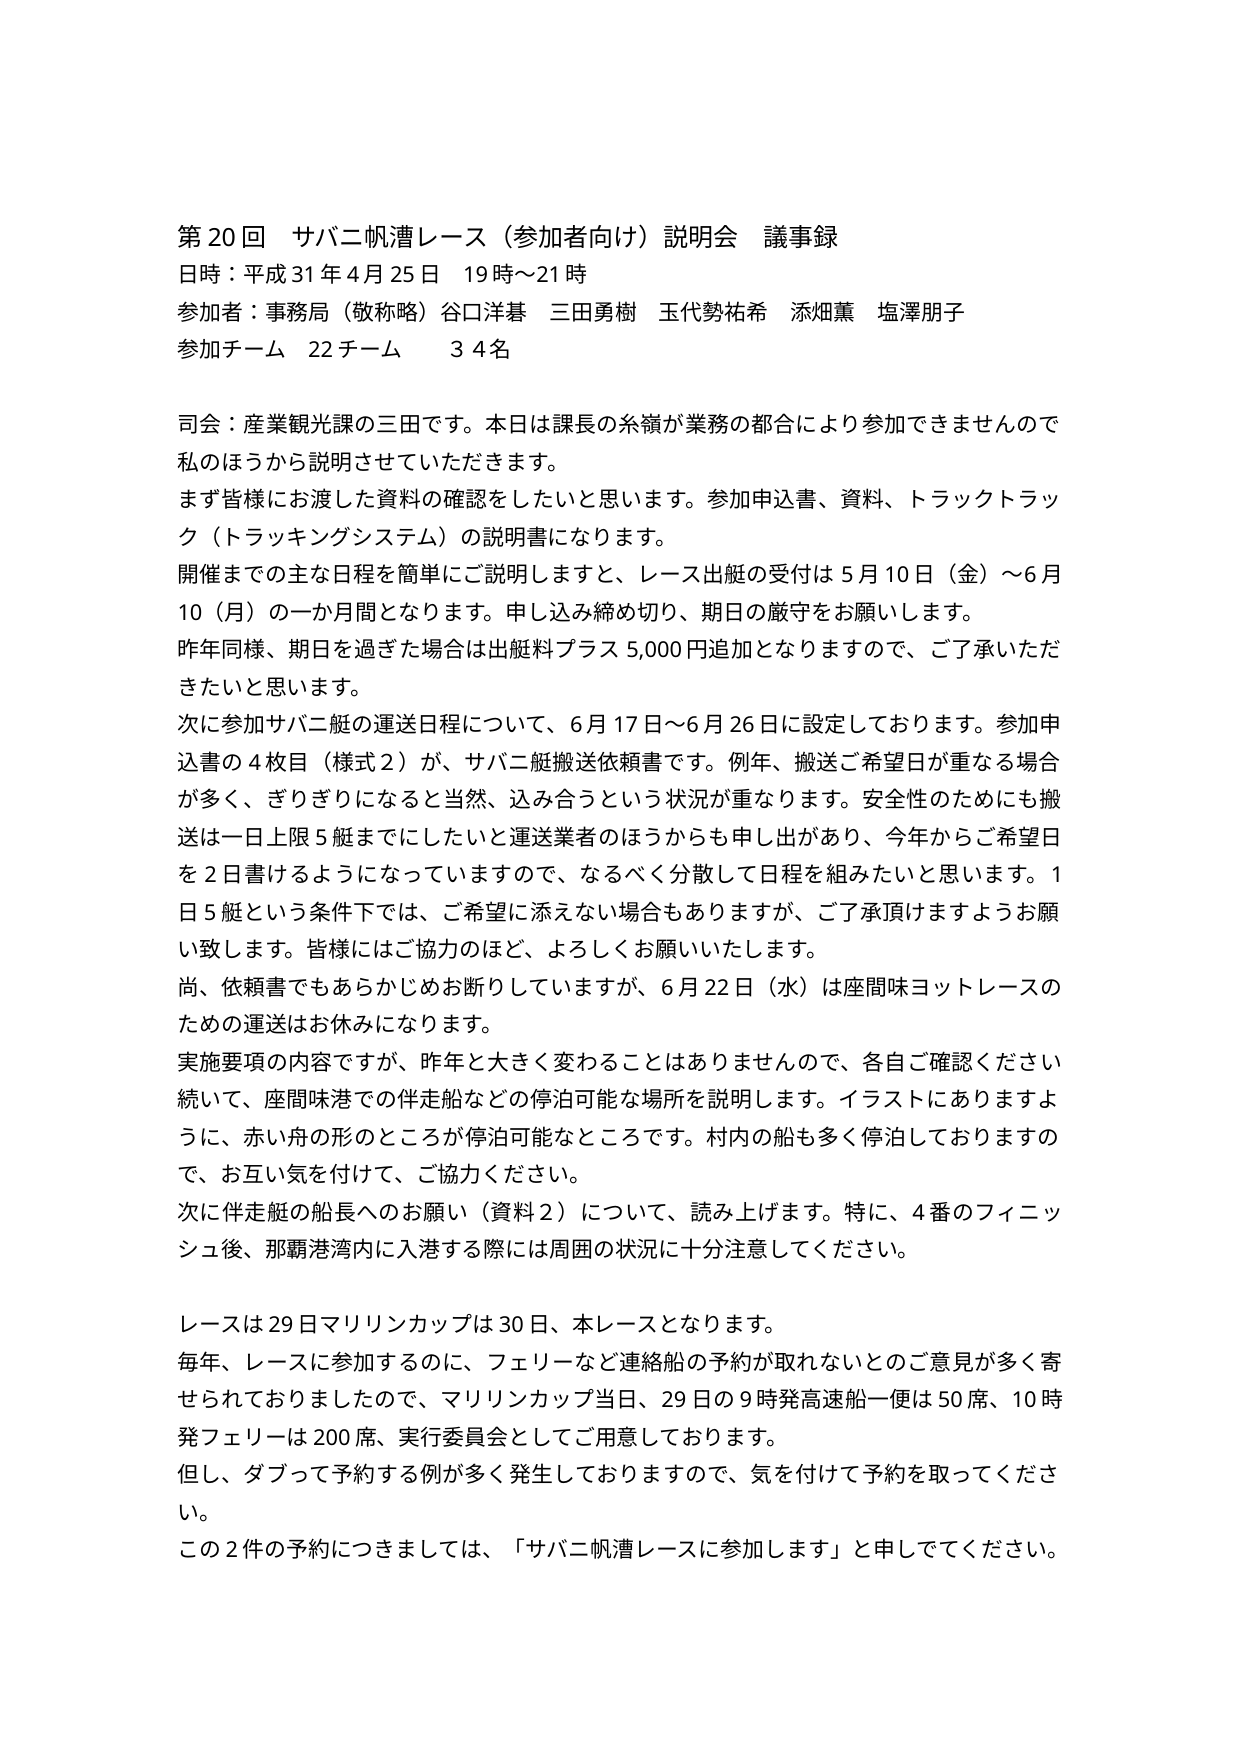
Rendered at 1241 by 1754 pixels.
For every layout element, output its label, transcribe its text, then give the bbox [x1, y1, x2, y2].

text この2件の予約につきましては、「サバニ帆漕レースに参加します」と申しでてください。 [177, 1529, 1063, 1567]
text 但し、ダブって予約する例が多く発生しておりますので、気を付けて予約を取ってください。 [177, 1454, 1063, 1529]
text 尚、依頼書でもあらかじめお断りしていますが、6月22日（水）は座間味ヨットレースのための運送はお休みになります。 [177, 967, 1063, 1042]
text 次に参加サバニ艇の運送日程について、6月17日～6月26日に設定しております。参加申込書の4枚目（様式２）が、サバニ艇搬送依頼書です。例年、搬送ご希望日が重なる場合が多く、ぎりぎりになると当然、込み合うという状況が重なります。安全性のためにも搬送は一日上限5艇までにしたいと運送業者のほうからも申し出があり、今年からご希望日を2日書けるようになっていますので、なるべく分散して日程を組みたいと思います。1日5艇という条件下では、ご希望に添えない場合もありますが、ご了承頂けますようお願い致します。皆様にはご協力のほど、よろしくお願いいたします。 [177, 704, 1063, 967]
text 開催までの主な日程を簡単にご説明しますと、レース出艇の受付は5月10日（金）～6月10（月）の一か月間となります。申し込み締め切り、期日の厳守をお願いします。 [177, 554, 1063, 629]
text レースは29日マリリンカップは30日、本レースとなります。 [177, 1304, 1063, 1342]
text まず皆様にお渡した資料の確認をしたいと思います。参加申込書、資料、トラックトラック（トラッキングシステム）の説明書になります。 [177, 479, 1063, 554]
text 毎年、レースに参加するのに、フェリーなど連絡船の予約が取れないとのご意見が多く寄せられておりましたので、マリリンカップ当日、29日の9時発高速船一便は50席、10時発フェリーは200席、実行委員会としてご用意しております。 [177, 1342, 1063, 1454]
text 参加チーム 22チーム ３４名 [177, 329, 1063, 367]
text 実施要項の内容ですが、昨年と大きく変わることはありませんので、各自ご確認ください。続いて、座間味港での伴走船などの停泊可能な場所を説明します。イラストにありますように、赤い舟の形のところが停泊可能なところです。村内の船も多く停泊しておりますので、お互い気を付けて、ご協力ください。 [177, 1042, 1063, 1192]
subtitle 第20回 サバニ帆漕レース（参加者向け）説明会 議事録 [177, 217, 1063, 254]
text 昨年同様、期日を過ぎた場合は出艇料プラス5,000円追加となりますので、ご了承いただきたいと思います。 [177, 629, 1063, 704]
text 参加者：事務局（敬称略）谷口洋碁 三田勇樹 玉代勢祐希 添畑薫 塩澤朋子 [177, 292, 1063, 329]
text 次に伴走艇の船長へのお願い（資料２）について、読み上げます。特に、4番のフィニッシュ後、那覇港湾内に入港する際には周囲の状況に十分注意してください。 [177, 1192, 1063, 1267]
text 司会：産業観光課の三田です。本日は課長の糸嶺が業務の都合により参加できませんので、私のほうから説明させていただきます。 [177, 404, 1063, 479]
text 日時：平成31年4月25日 19時～21時 [177, 254, 1063, 292]
